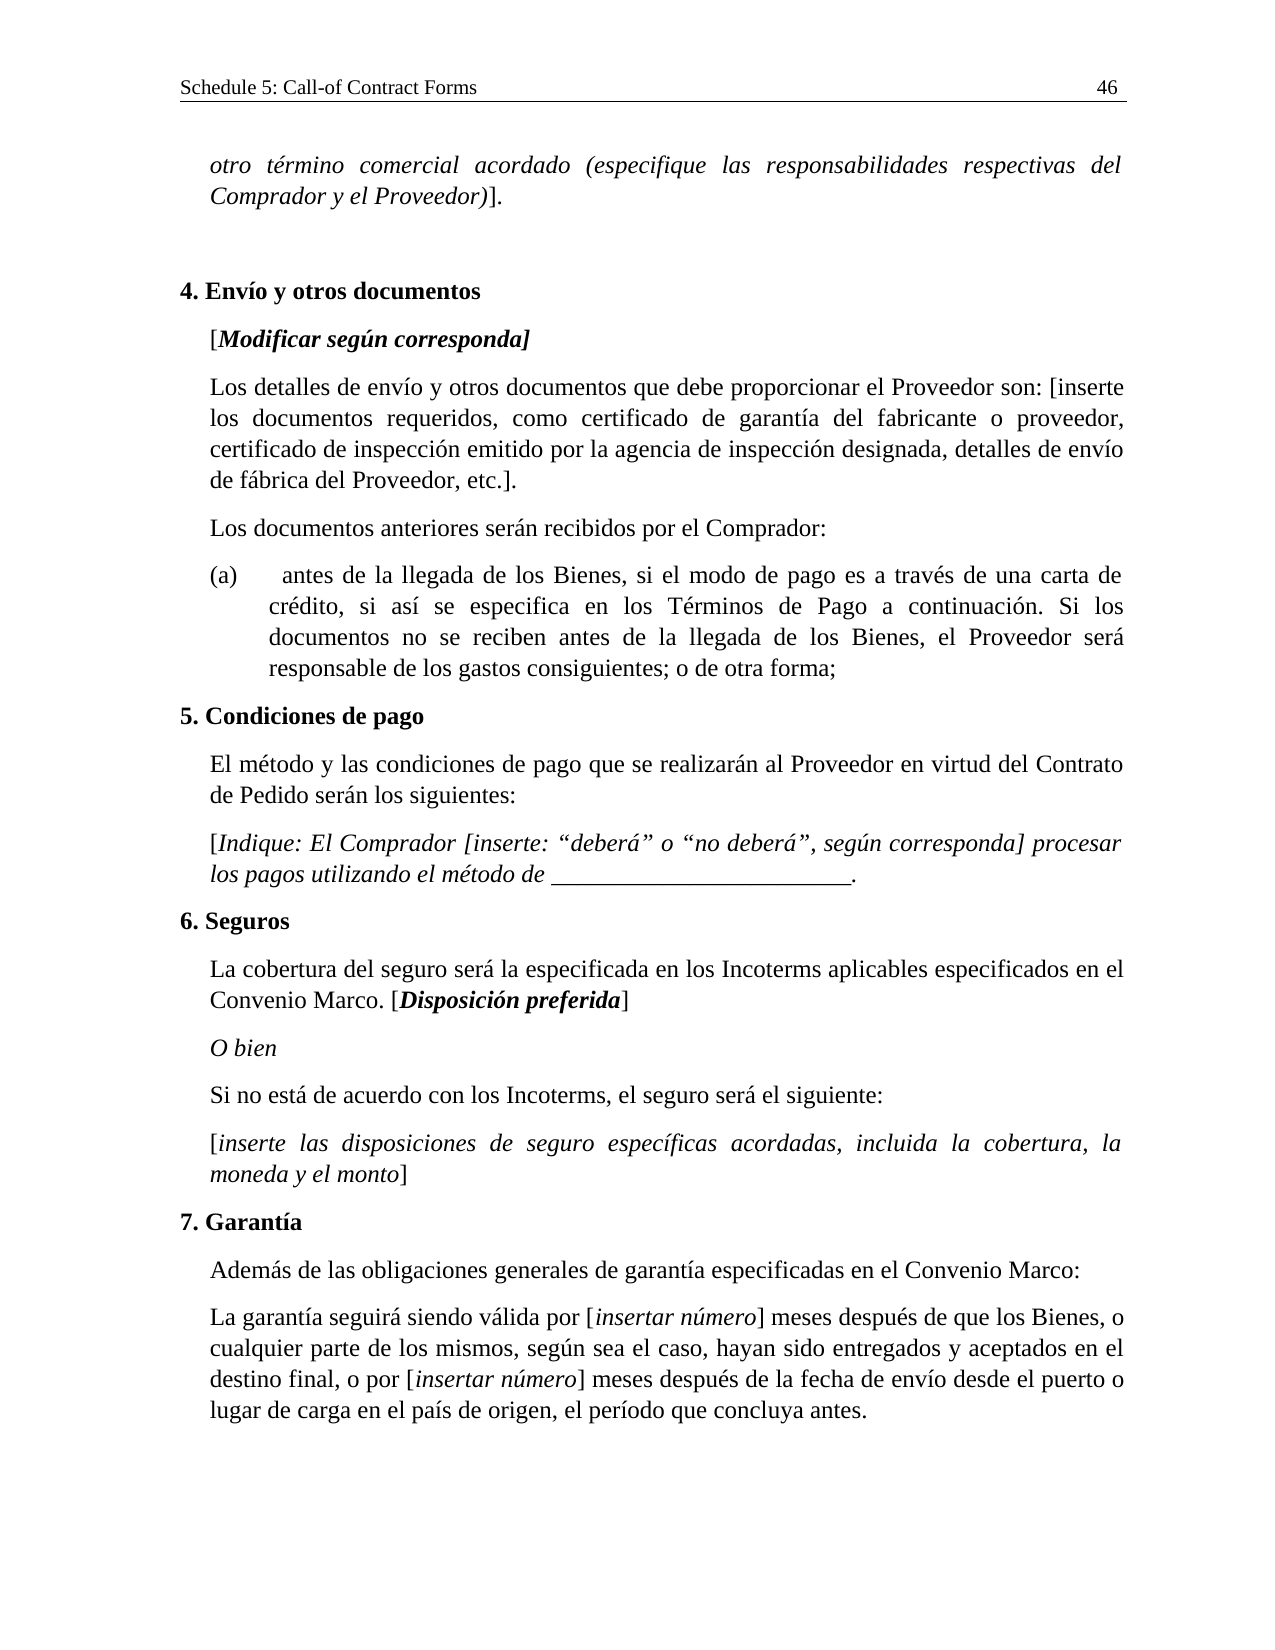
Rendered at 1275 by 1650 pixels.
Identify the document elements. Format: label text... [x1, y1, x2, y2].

text 6. Seguros [180, 906, 1125, 935]
text [Modificar según corresponda] [209, 324, 1125, 353]
text (a) antes de la llegada de los Bienes, si el modo de pago es a través de una carta de crédito, si así se especifica en los Términos de Pago a continuación. Si los documentos no se reciben antes de la llegada de los Bienes, el Proveedor será responsable de los gastos consiguientes; o de otra forma; [209, 560, 1125, 682]
text El método y las condiciones de pago que se realizarán al Proveedor en virtud del Contrato de Pedido serán los siguientes: [209, 749, 1125, 809]
text 4. Envío y otros documentos [180, 276, 1125, 305]
text O bien [209, 1033, 1125, 1062]
text Los detalles de envío y otros documentos que debe proporcionar el Proveedor son: [inserte los documentos requeridos, como certificado de garantía del fabricante o proveedor, certificado de inspección emitido por la agencia de inspección designada, detalles de envío de fábrica del Proveedor, etc.]. [209, 372, 1125, 494]
text Si no está de acuerdo con los Incoterms, el seguro será el siguiente: [209, 1081, 1125, 1109]
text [209, 150, 1125, 210]
text [Indique: El Comprador [inserte: “deberá” o “no deberá”, según corresponda] procesar los pagos utilizando el método de ________________________. [209, 828, 1125, 887]
text [inserte las disposiciones de seguro específicas acordadas, incluida la cobertura, la moneda y el monto] [209, 1128, 1125, 1188]
text La cobertura del seguro será la especificada en los Incoterms aplicables especificados en el Convenio Marco. [Disposición preferida] [209, 954, 1125, 1014]
text Los documentos anteriores serán recibidos por el Comprador: [209, 513, 1125, 541]
text La garantía seguirá siendo válida por [insertar número] meses después de que los Bienes, o cualquier parte de los mismos, según sea el caso, hayan sido entregados y aceptados en el destino final, o por [insertar número] meses después de la fecha de envío desde el puerto o lugar de carga en el país de origen, el período que concluya antes. [209, 1302, 1125, 1424]
text 5. Condiciones de pago [180, 701, 1125, 730]
text Además de las obligaciones generales de garantía especificadas en el Convenio Marco: [209, 1255, 1125, 1283]
text 7. Garantía [180, 1207, 1125, 1236]
